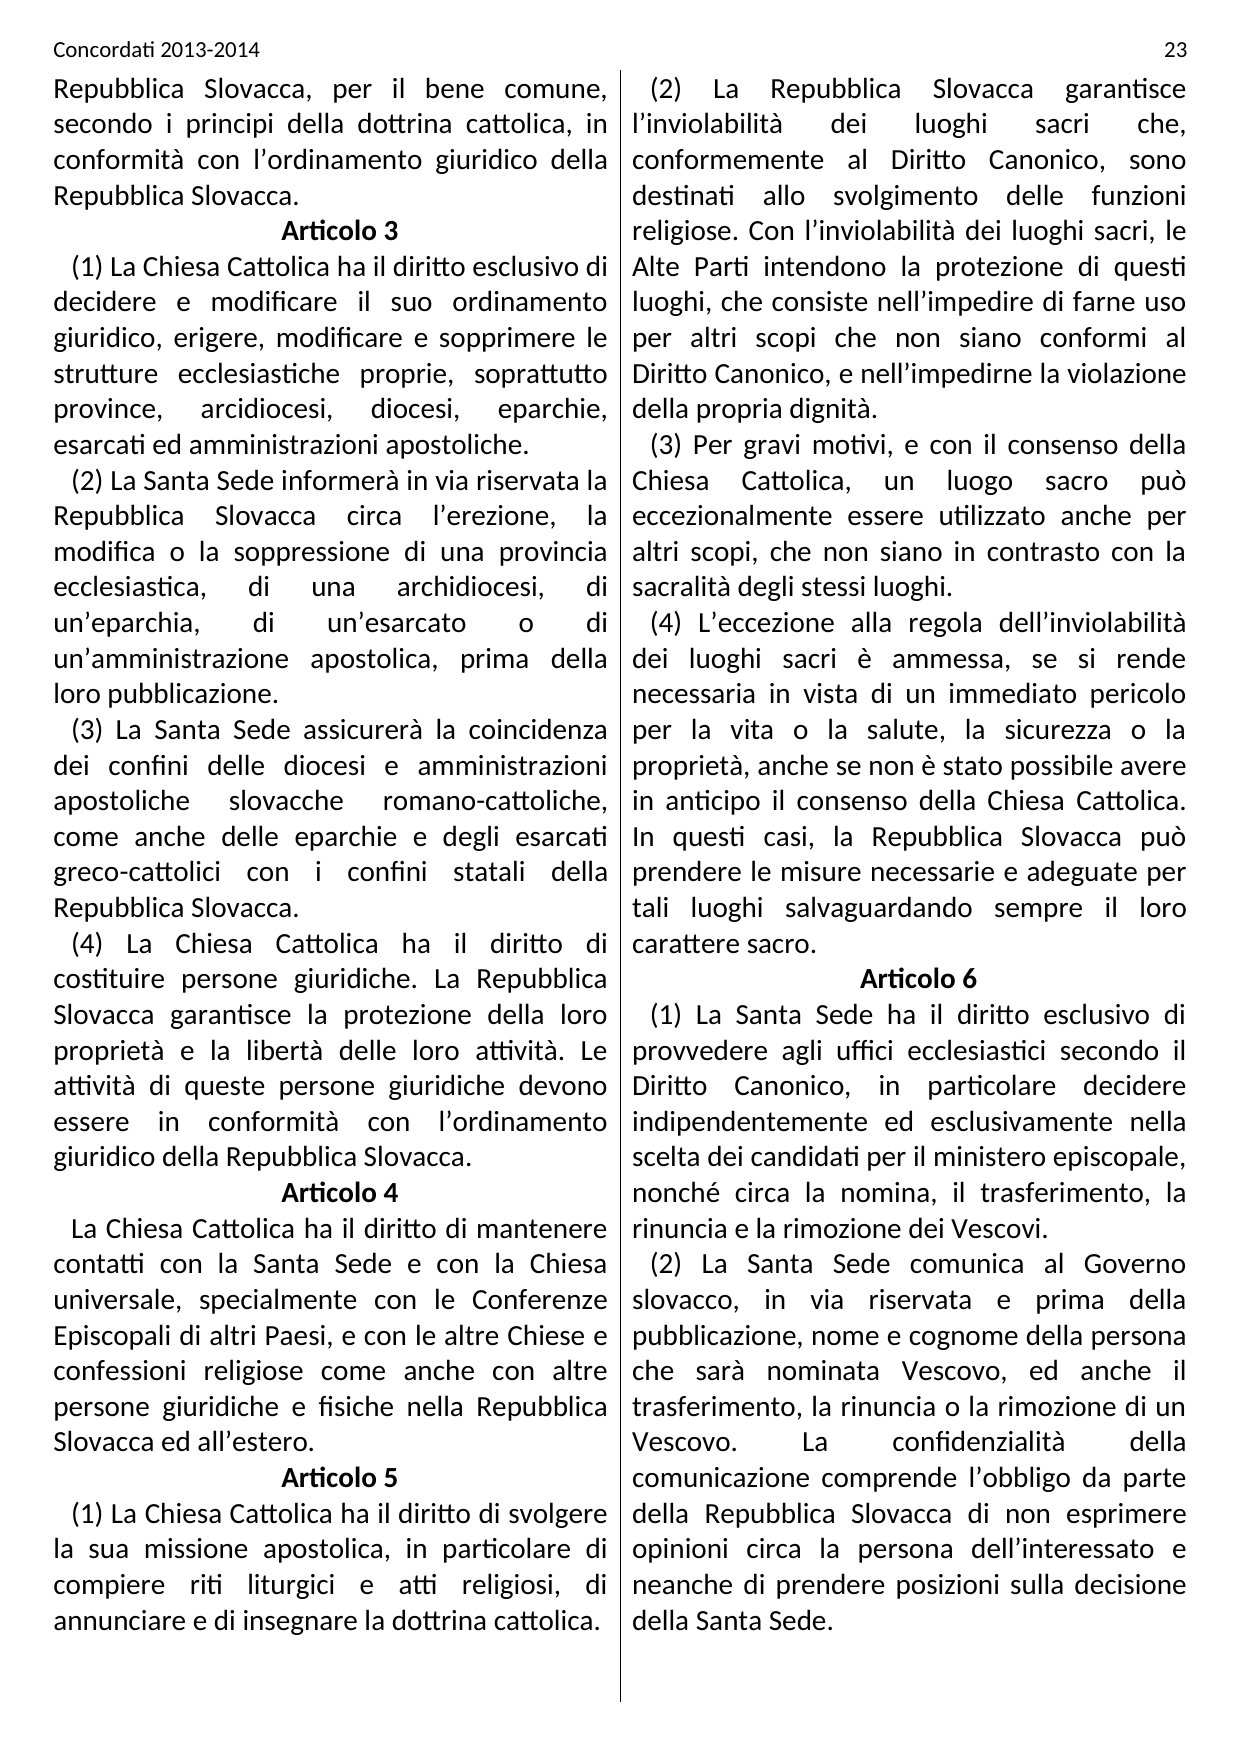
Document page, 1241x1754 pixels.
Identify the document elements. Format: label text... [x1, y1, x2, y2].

text (1) La Chiesa Cattolica ha il diritto di svolgere la sua missione apostolica, in particolare di compiere riti liturgici e atti religiosi, di annunciare e di insegnare la dottrina cattolica. [53, 1495, 608, 1637]
text (4) L’eccezione alla regola dell’inviolabilità dei luoghi sacri è ammessa, se si rende necessaria in vista di un immediato pericolo per la vita o la salute, la sicurezza o la proprietà, anche se non è stato possibile avere in anticipo il consenso della Chiesa Cattolica. In questi casi, la Repubblica Slovacca può prendere le misure necessarie e adeguate per tali luoghi salvaguardando sempre il loro carattere sacro. [632, 604, 1187, 960]
text Articolo 6 [632, 960, 1187, 996]
text Articolo 3 [53, 212, 608, 248]
text (4) La Chiesa Cattolica ha il diritto di costituire persone giuridiche. La Repubblica Slovacca garantisce la protezione della loro proprietà e la libertà delle loro attività. Le attività di queste persone giuridiche devono essere in conformità con l’ordinamento giuridico della Repubblica Slovacca. [53, 925, 608, 1174]
text (3) La Santa Sede assicurerà la coincidenza dei confini delle diocesi e amministrazioni apostoliche slovacche romano-cattoliche, come anche delle eparchie e degli esarcati greco-cattolici con i confini statali della Repubblica Slovacca. [53, 711, 608, 925]
text Articolo 4 [53, 1174, 608, 1210]
text (1) La Chiesa Cattolica ha il diritto esclusivo di decidere e modificare il suo ordinamento giuridico, erigere, modificare e sopprimere le strutture ecclesiastiche proprie, soprattutto province, arcidiocesi, diocesi, eparchie, esarcati ed amministrazioni apostoliche. [53, 248, 608, 462]
text La Chiesa Cattolica ha il diritto di mantenere contatti con la Santa Sede e con la Chiesa universale, specialmente con le Conferenze Episcopali di altri Paesi, e con le altre Chiese e confessioni religiose come anche con altre persone giuridiche e fisiche nella Repubblica Slovacca ed all’estero. [53, 1210, 608, 1459]
text (2) La Santa Sede informerà in via riservata la Repubblica Slovacca circa l’erezione, la modifica o la soppressione di una provincia ecclesiastica, di una archidiocesi, di un’eparchia, di un’esarcato o di un’amministrazione apostolica, prima della loro pubblicazione. [53, 462, 608, 711]
text (3) Per gravi motivi, e con il consenso della Chiesa Cattolica, un luogo sacro può eccezionalmente essere utilizzato anche per altri scopi, che non siano in contrasto con la sacralità degli stessi luoghi. [632, 426, 1187, 604]
text Articolo 5 [53, 1459, 608, 1495]
text (2) La Santa Sede comunica al Governo slovacco, in via riservata e prima della pubblicazione, nome e cognome della persona che sarà nominata Vescovo, ed anche il trasferimento, la rinuncia o la rimozione di un Vescovo. La confidenzialità della comunicazione comprende l’obbligo da parte della Repubblica Slovacca di non esprimere opinioni circa la persona dell’interessato e neanche di prendere posizioni sulla decisione della Santa Sede. [632, 1245, 1187, 1637]
text (2) La Repubblica Slovacca garantisce l’inviolabilità dei luoghi sacri che, conformemente al Diritto Canonico, sono destinati allo svolgimento delle funzioni religiose. Con l’inviolabilità dei luoghi sacri, le Alte Parti intendono la protezione di questi luoghi, che consiste nell’impedire di farne uso per altri scopi che non siano conformi al Diritto Canonico, e nell’impedirne la violazione della propria dignità. [632, 70, 1187, 426]
text (1) La Santa Sede ha il diritto esclusivo di provvedere agli uffici ecclesiastici secondo il Diritto Canonico, in particolare decidere indipendentemente ed esclusivamente nella scelta dei candidati per il ministero episcopale, nonché circa la nomina, il trasferimento, la rinuncia e la rimozione dei Vescovi. [632, 996, 1187, 1245]
